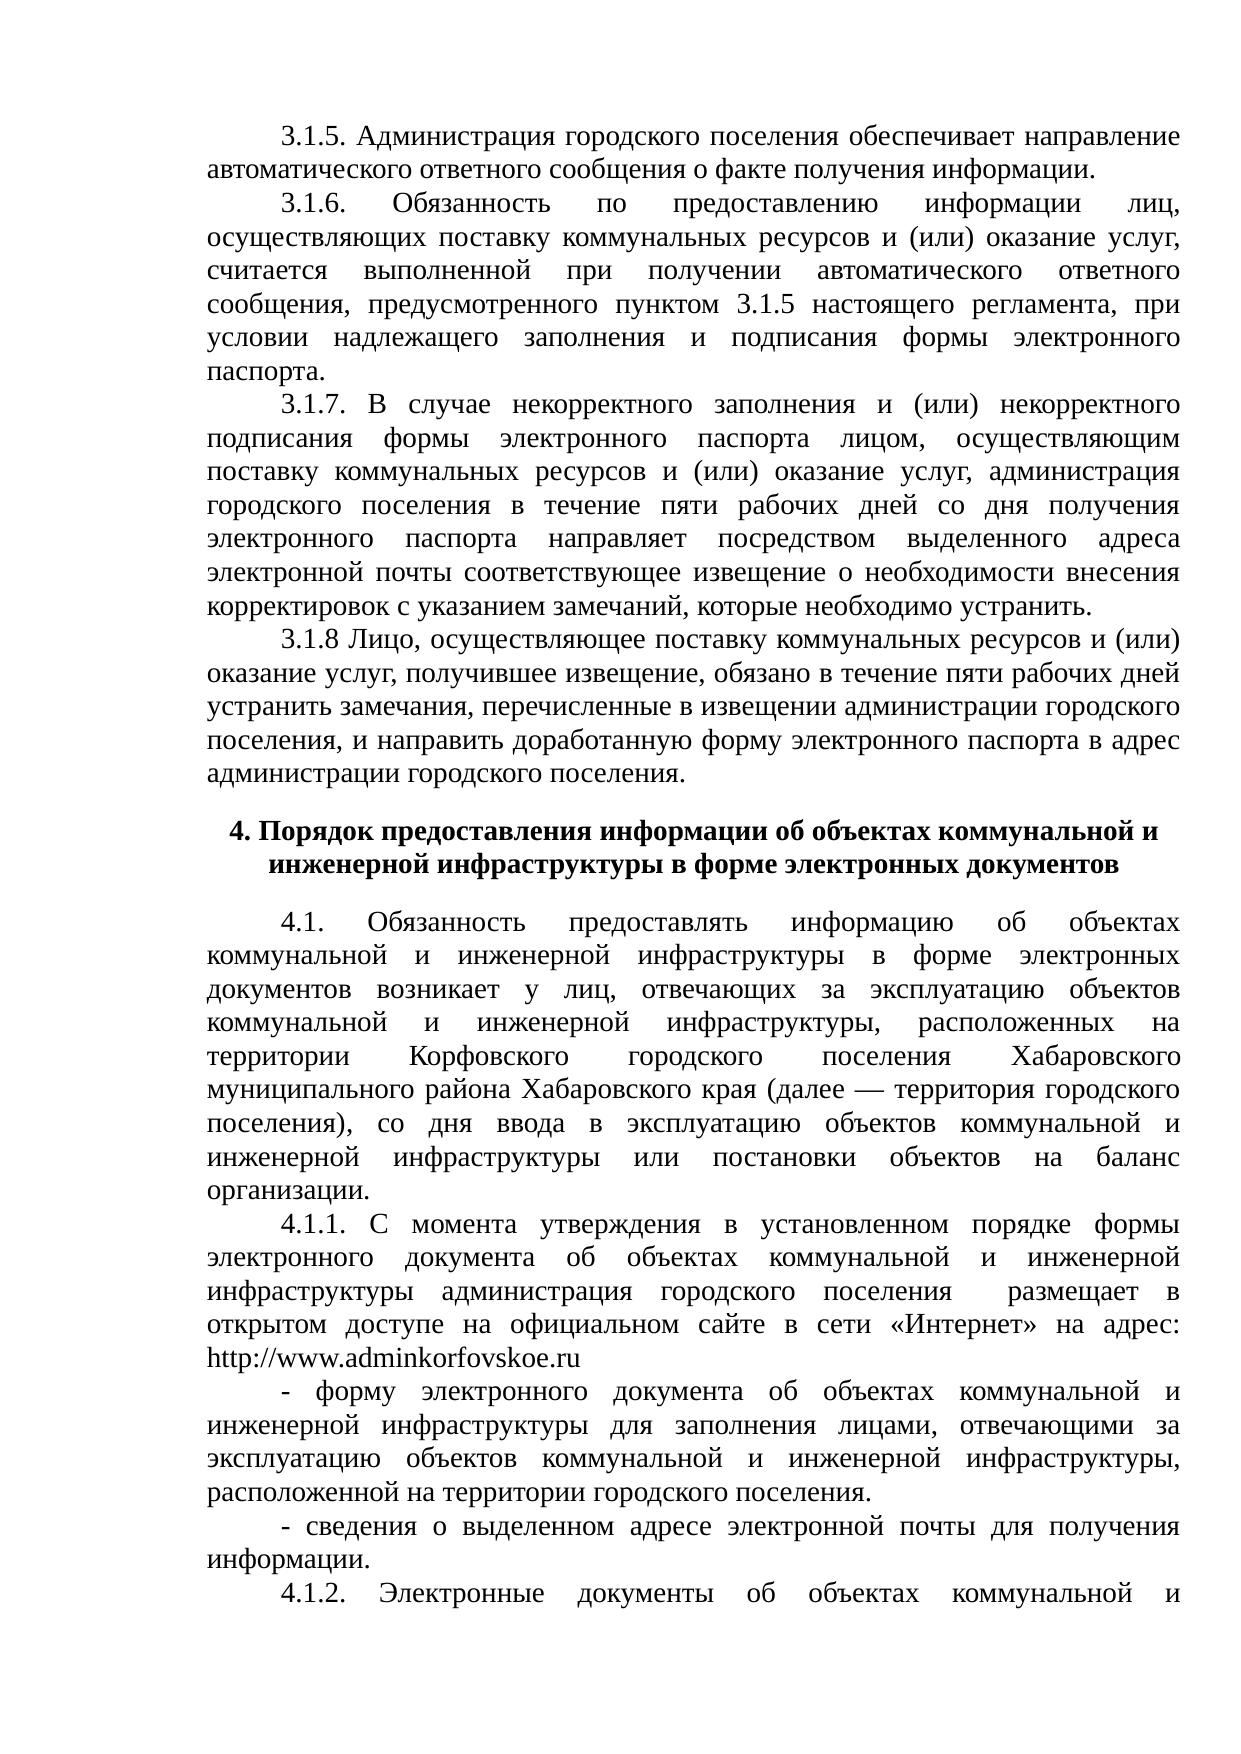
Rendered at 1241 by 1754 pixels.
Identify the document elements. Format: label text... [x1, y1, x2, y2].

list 3.1.6. Обязанность по предоставлению информации лиц, осуществляющих поставку коммунальных ресурсов и (или) оказание услуг, считается выполненной при получении автоматического ответного сообщения, предусмотренного пунктом 3.1.5 настоящего регламента, при условии надлежащего заполнения и подписания формы электронного паспорта. [207, 185, 1181, 386]
list 4. Порядок предоставления информации об объектах коммунальной и инженерной инфраструктуры в форме электронных документов [207, 813, 1181, 880]
list 3.1.8 Лицо, осуществляющее поставку коммунальных ресурсов и (или) оказание услуг, получившее извещение, обязано в течение пяти рабочих дней устранить замечания, перечисленные в извещении администрации городского поселения, и направить доработанную форму электронного паспорта в адрес администрации городского поселения. [207, 621, 1181, 789]
list 3.1.5. Администрация городского поселения обеспечивает направление автоматического ответного сообщения о факте получения информации. [207, 118, 1181, 185]
list - сведения о выделенном адресе электронной почты для получения информации. [207, 1508, 1181, 1575]
list 4.1. Обязанность предоставлять информацию об объектах коммунальной и инженерной инфраструктуры в форме электронных документов возникает у лиц, отвечающих за эксплуатацию объектов коммунальной и инженерной инфраструктуры, расположенных на территории Корфовского городского поселения Хабаровского муниципального района Хабаровского края (далее — территория городского поселения), со дня ввода в эксплуатацию объектов коммунальной и инженерной инфраструктуры или постановки объектов на баланс организации. [207, 904, 1181, 1206]
list 4.1.1. С момента утверждения в установленном порядке формы электронного документа об объектах коммунальной и инженерной инфраструктуры администрация городского поселения размещает в открытом доступе на официальном сайте в сети «Интернет» на адрес: http://www.adminkorfovskoe.ru [207, 1206, 1181, 1373]
list - форму электронного документа об объектах коммунальной и инженерной инфраструктуры для заполнения лицами, отвечающими за эксплуатацию объектов коммунальной и инженерной инфраструктуры, расположенной на территории городского поселения. [207, 1373, 1181, 1508]
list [207, 1575, 1181, 1608]
list 3.1.7. В случае некорректного заполнения и (или) некорректного подписания формы электронного паспорта лицом, осуществляющим поставку коммунальных ресурсов и (или) оказание услуг, администрация городского поселения в течение пяти рабочих дней со дня получения электронного паспорта направляет посредством выделенного адреса электронной почты соответствующее извещение о необходимости внесения корректировок с указанием замечаний, которые необходимо устранить. [207, 386, 1181, 621]
